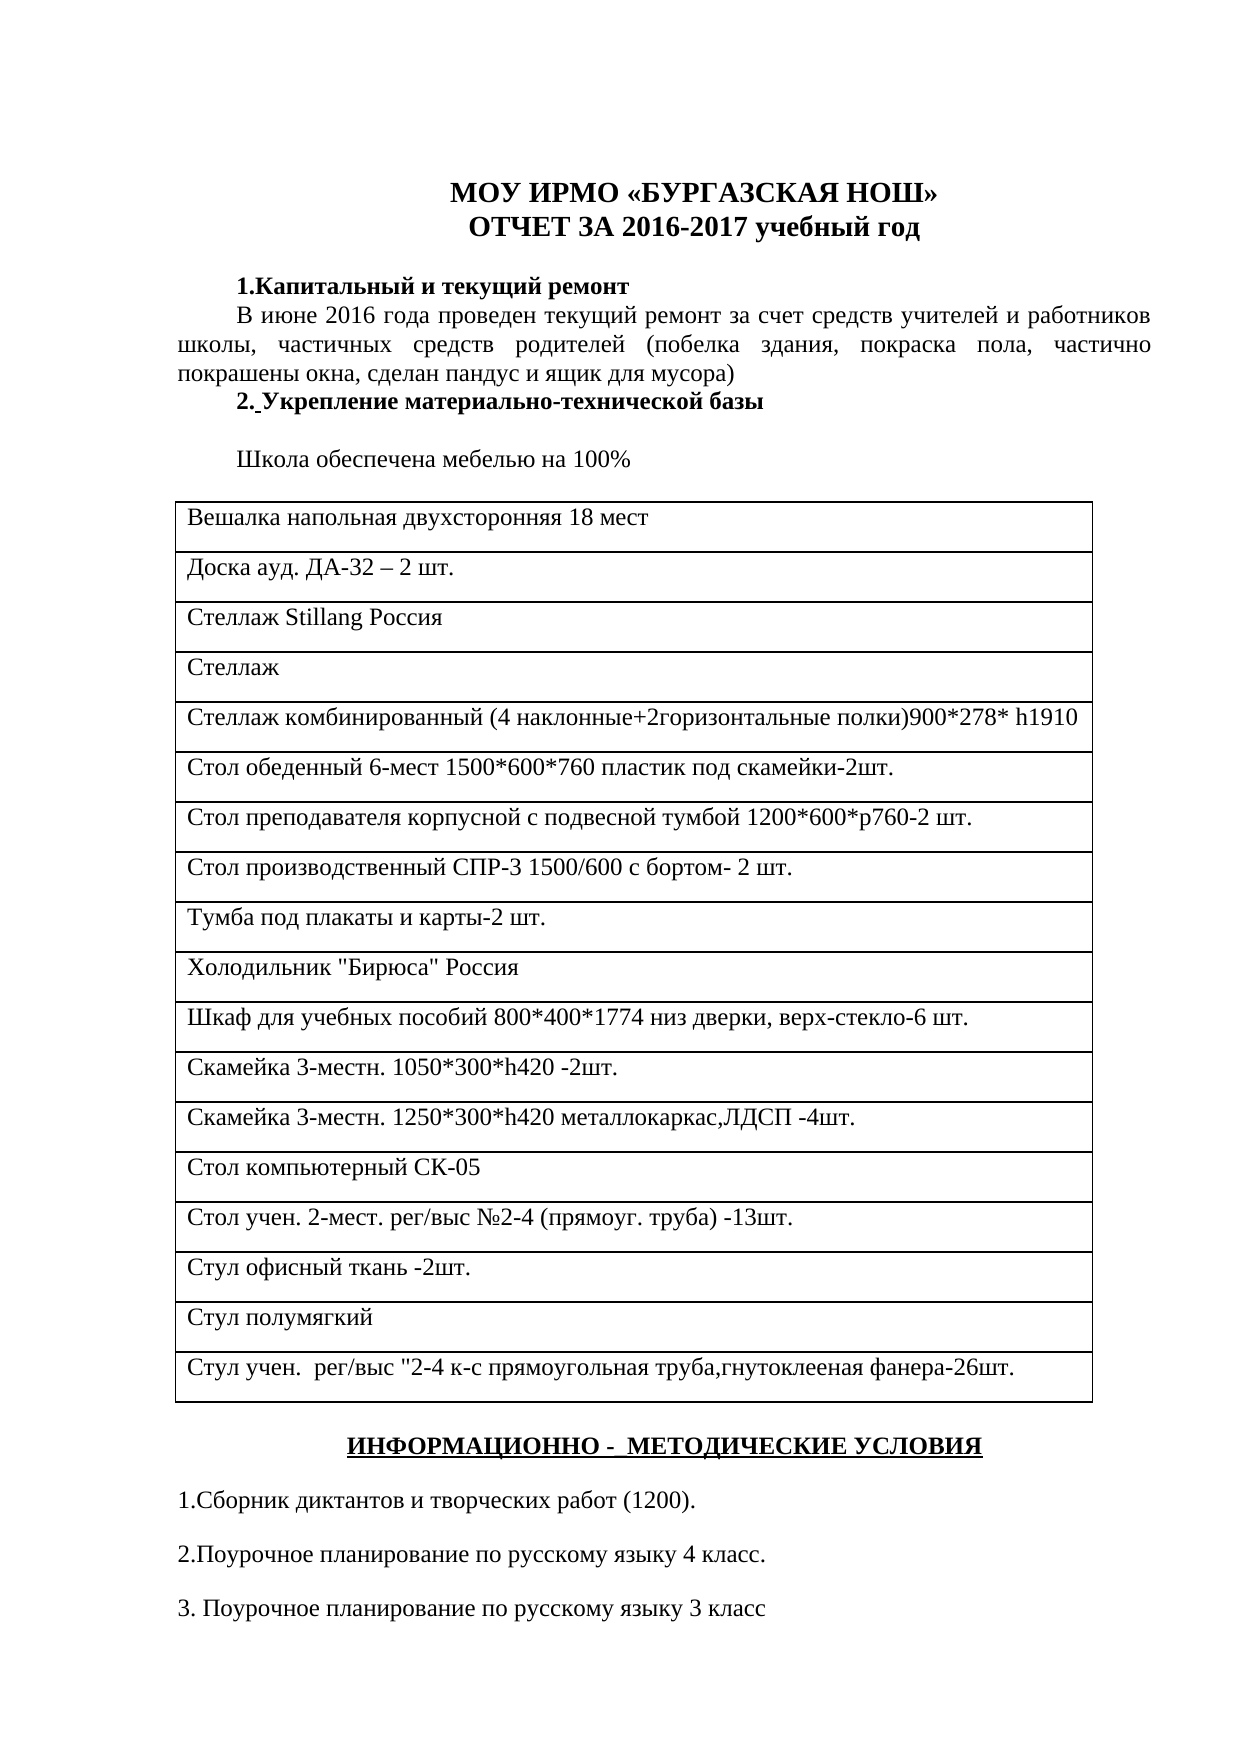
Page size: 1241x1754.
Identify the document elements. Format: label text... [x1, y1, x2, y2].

text 2.Поурочное планирование по русскому языку 4 класс. [177, 1539, 1152, 1568]
table_cell Стол компьютерный СК-05 [176, 1153, 1092, 1201]
text Школа обеспечена мебелью на 100% [177, 444, 1152, 473]
text ОТЧЕТ ЗА 2016-2017 учебный год [177, 209, 1152, 243]
table_cell Скамейка 3-местн. 1250*300*h420 металлокаркас,ЛДСП -4шт. [176, 1103, 1092, 1151]
table_cell Стол преподавателя корпусной с подвесной тумбой 1200*600*р760-2 шт. [176, 803, 1092, 851]
table_cell Шкаф для учебных пособий 800*400*1774 низ дверки, верх-стекло-6 шт. [176, 1003, 1092, 1051]
table_cell Стул полумягкий [176, 1303, 1092, 1351]
table_header Вешалка напольная двухсторонняя 18 мест [176, 503, 1092, 551]
table_cell Тумба под плакаты и карты-2 шт. [176, 903, 1092, 951]
text 1.Капитальный и текущий ремонт [177, 271, 1152, 300]
table_cell Холодильник "Бирюса" Россия [176, 953, 1092, 1001]
table_cell Стул учен. рег/выс "2-4 к-с прямоугольная труба,гнутоклееная фанера-26шт. [176, 1353, 1092, 1401]
text МОУ ИРМО «БУРГАЗСКАЯ НОШ» [177, 176, 1152, 209]
text В июне 2016 года проведен текущий ремонт за счет средств учителей и работников школы, частичных средств родителей (побелка здания, покраска пола, частично покрашены окна, сделан пандус и ящик для мусора) [177, 300, 1152, 386]
table_cell Стеллаж комбинированный (4 наклонные+2горизонтальные полки)900*278* h1910 [176, 703, 1092, 751]
table_cell Скамейка 3-местн. 1050*300*h420 -2шт. [176, 1053, 1092, 1101]
table_cell Стол обеденный 6-мест 1500*600*760 пластик под скамейки-2шт. [176, 753, 1092, 801]
text 2. Укрепление материально-технической базы [177, 386, 1152, 415]
table_cell Стеллаж Stillang Россия [176, 603, 1092, 651]
text ИНФОРМАЦИОННО -_МЕТОДИЧЕСКИЕ УСЛОВИЯ [177, 1431, 1152, 1460]
table_cell Стеллаж [176, 653, 1092, 701]
text 3. Поурочное планирование по русскому языку 3 класс [177, 1593, 1152, 1622]
table_cell Доска ауд. ДА-32 – 2 шт. [176, 553, 1092, 601]
table_cell Стол производственный СПР-3 1500/600 с бортом- 2 шт. [176, 853, 1092, 901]
table_cell Стул офисный ткань -2шт. [176, 1253, 1092, 1301]
text 1.Сборник диктантов и творческих работ (1200). [177, 1485, 1152, 1514]
table_cell Стол учен. 2-мест. рег/выс №2-4 (прямоуг. труба) -13шт. [176, 1203, 1092, 1251]
